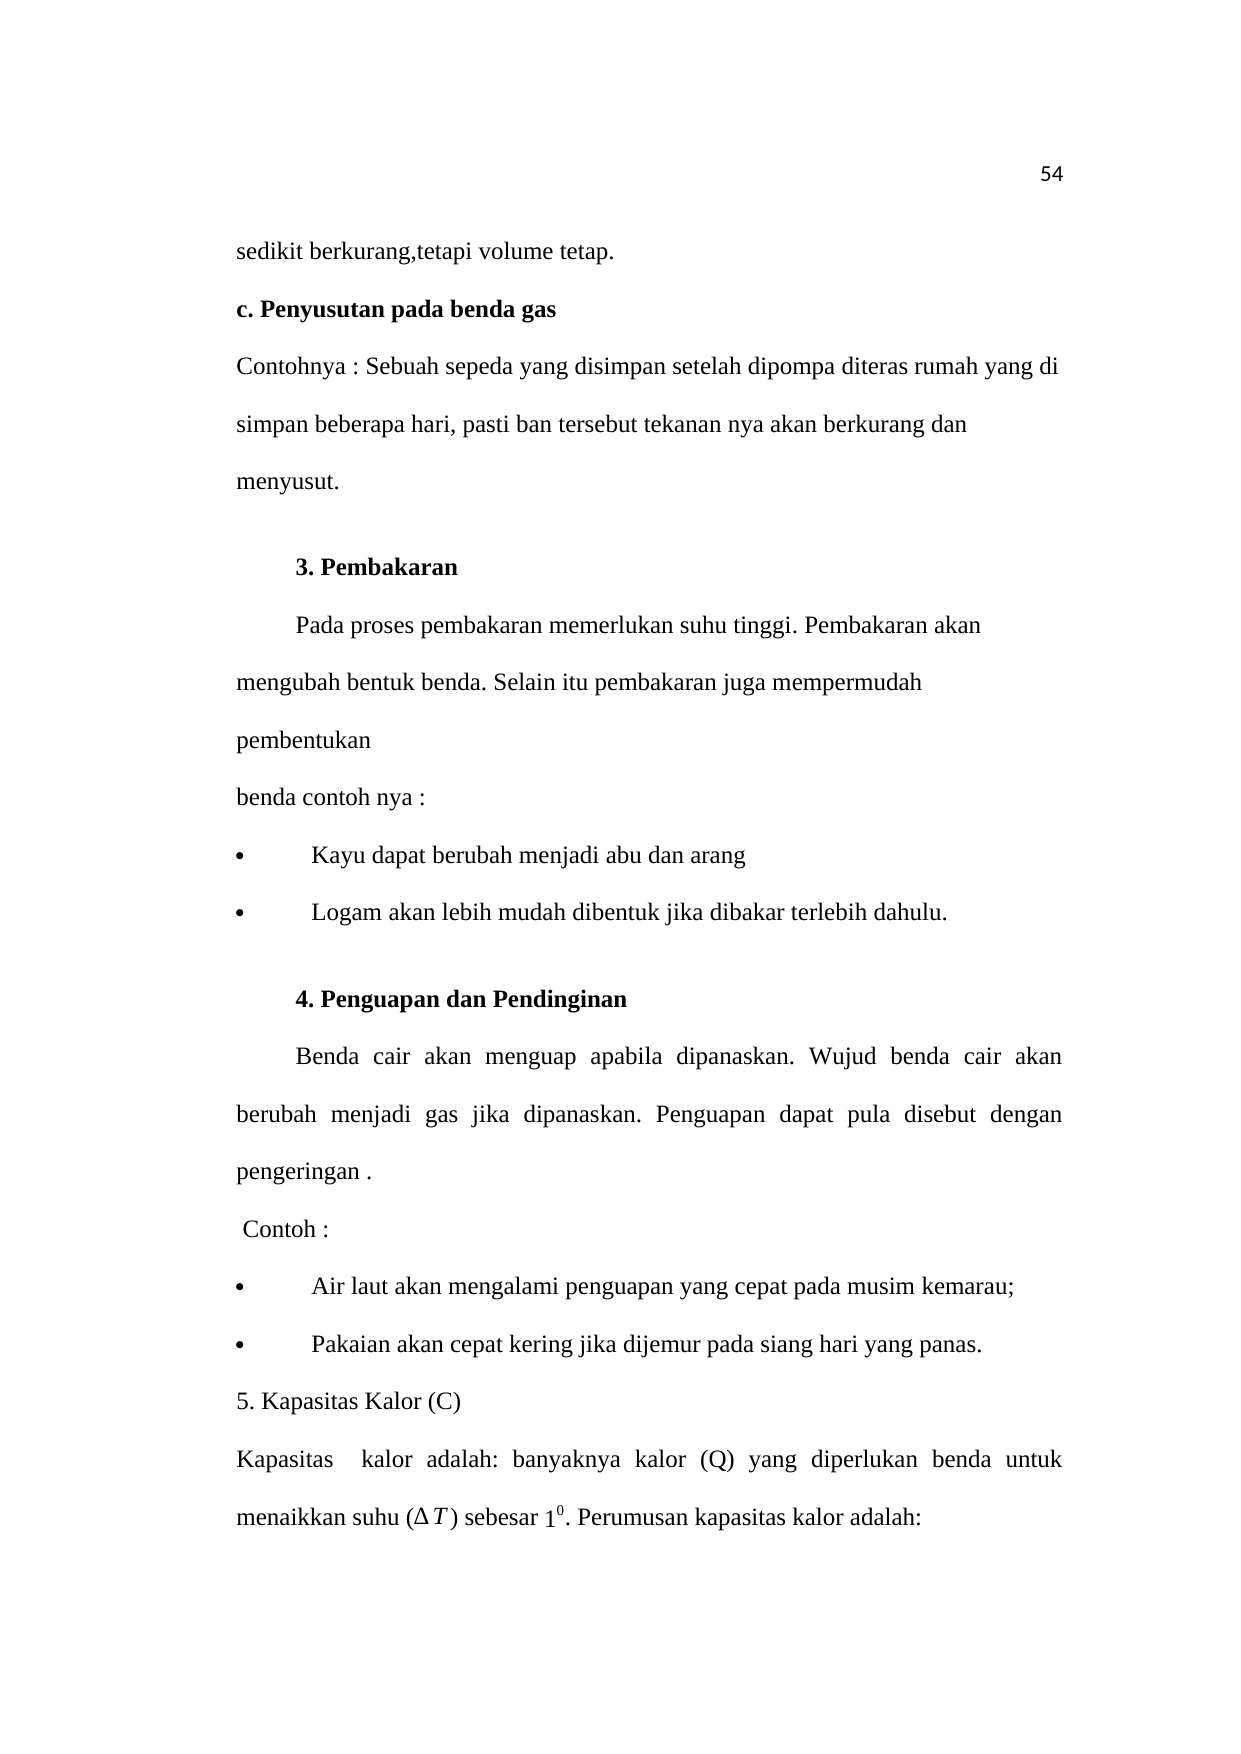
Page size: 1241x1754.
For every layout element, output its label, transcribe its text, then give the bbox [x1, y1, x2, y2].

text Kapasitas kalor adalah: banyaknya kalor (Q) yang diperlukan benda untuk menaikkan suhu () sebesar . Perumusan kapasitas kalor adalah: [236, 1444, 1063, 1532]
text Benda cair akan menguap apabila dipanaskan. Wujud benda cair akan berubah menjadi gas jika dipanaskan. Penguapan dapat pula disebut dengan pengeringan . [236, 1041, 1063, 1185]
text 3. Pembakaran [236, 552, 1063, 581]
text 5. Kapasitas Kalor (C) [236, 1386, 1063, 1415]
list Air laut akan mengalami penguapan yang cepat pada musim kemarau; [236, 1271, 1063, 1300]
text Contoh : [236, 1214, 1063, 1242]
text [236, 236, 1063, 322]
text benda contoh nya : [236, 782, 1063, 811]
list Kayu dapat berubah menjadi abu dan arang [236, 840, 1063, 869]
list Logam akan lebih mudah dibentuk jika dibakar terlebih dahulu. [236, 897, 1063, 926]
text Contohnya : Sebuah sepeda yang disimpan setelah dipompa diteras rumah yang di simpan beberapa hari, pasti ban tersebut tekanan nya akan berkurang dan menyusut. [236, 351, 1063, 495]
text 4. Penguapan dan Pendinginan [236, 984, 1063, 1012]
list Pakaian akan cepat kering jika dijemur pada siang hari yang panas. [236, 1329, 1063, 1357]
text Pada proses pembakaran memerlukan suhu tinggi. Pembakaran akan mengubah bentuk benda. Selain itu pembakaran juga mempermudah pembentukan [236, 610, 1063, 754]
